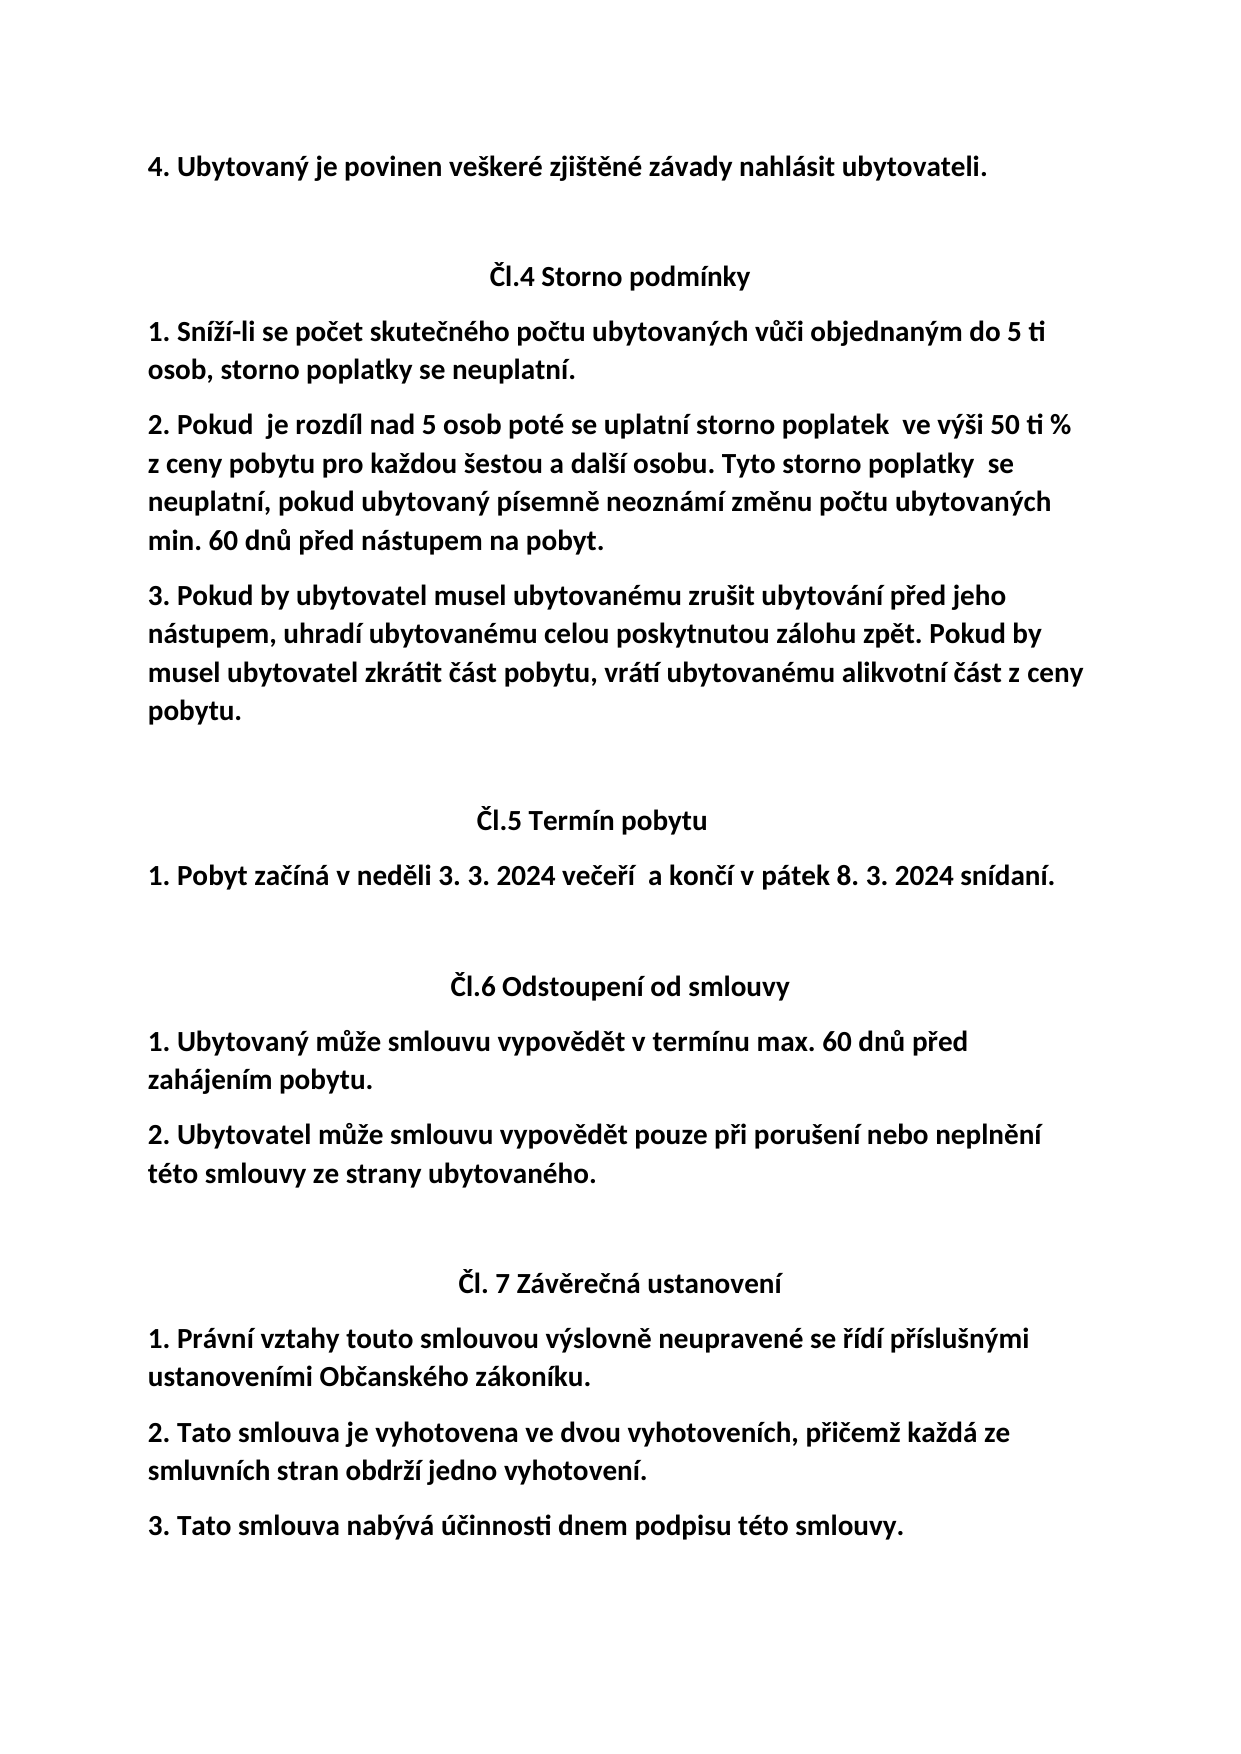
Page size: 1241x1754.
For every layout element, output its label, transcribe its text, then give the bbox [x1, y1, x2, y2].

text 2. Tato smlouva je vyhotovena ve dvou vyhotoveních, přičemž každá ze smluvních stran obdrží jedno vyhotovení. [148, 1414, 1093, 1488]
text Čl.6 Odstoupení od smlouvy [148, 968, 1093, 1003]
text Čl. 7 Závěrečná ustanovení [148, 1265, 1093, 1301]
text 4. Ubytovaný je povinen veškeré zjištěné závady nahlásit ubytovateli. [148, 148, 1093, 183]
text 3. Pokud by ubytovatel musel ubytovanému zrušit ubytování před jeho nástupem, uhradí ubytovanému celou poskytnutou zálohu zpět. Pokud by musel ubytovatel zkrátit část pobytu, vrátí ubytovanému alikvotní část z ceny pobytu. [148, 577, 1093, 728]
text 1. Právní vztahy touto smlouvou výslovně neupravené se řídí příslušnými ustanoveními Občanského zákoníku. [148, 1320, 1093, 1394]
text 3. Tato smlouva nabývá účinnosti dnem podpisu této smlouvy. [148, 1507, 1093, 1543]
text Čl.4 Storno podmínky [148, 258, 1093, 293]
text 1. Ubytovaný může smlouvu vypovědět v termínu max. 60 dnů před zahájením pobytu. [148, 1023, 1093, 1097]
text 1. Sníží-li se počet skutečného počtu ubytovaných vůči objednaným do 5 ti osob, storno poplatky se neuplatní. [148, 313, 1093, 387]
text 2. Pokud je rozdíl nad 5 osob poté se uplatní storno poplatek ve výši 50 ti % z ceny pobytu pro každou šestou a další osobu. Tyto storno poplatky se neuplatní, pokud ubytovaný písemně neoznámí změnu počtu ubytovaných min. 60 dnů před nástupem na pobyt. [148, 406, 1093, 557]
text 2. Ubytovatel může smlouvu vypovědět pouze při porušení nebo neplnění této smlouvy ze strany ubytovaného. [148, 1116, 1093, 1190]
text Čl.5 Termín pobytu [148, 802, 1093, 838]
text 1. Pobyt začíná v neděli 3. 3. 2024 večeří a končí v pátek 8. 3. 2024 snídaní. [148, 857, 1093, 893]
